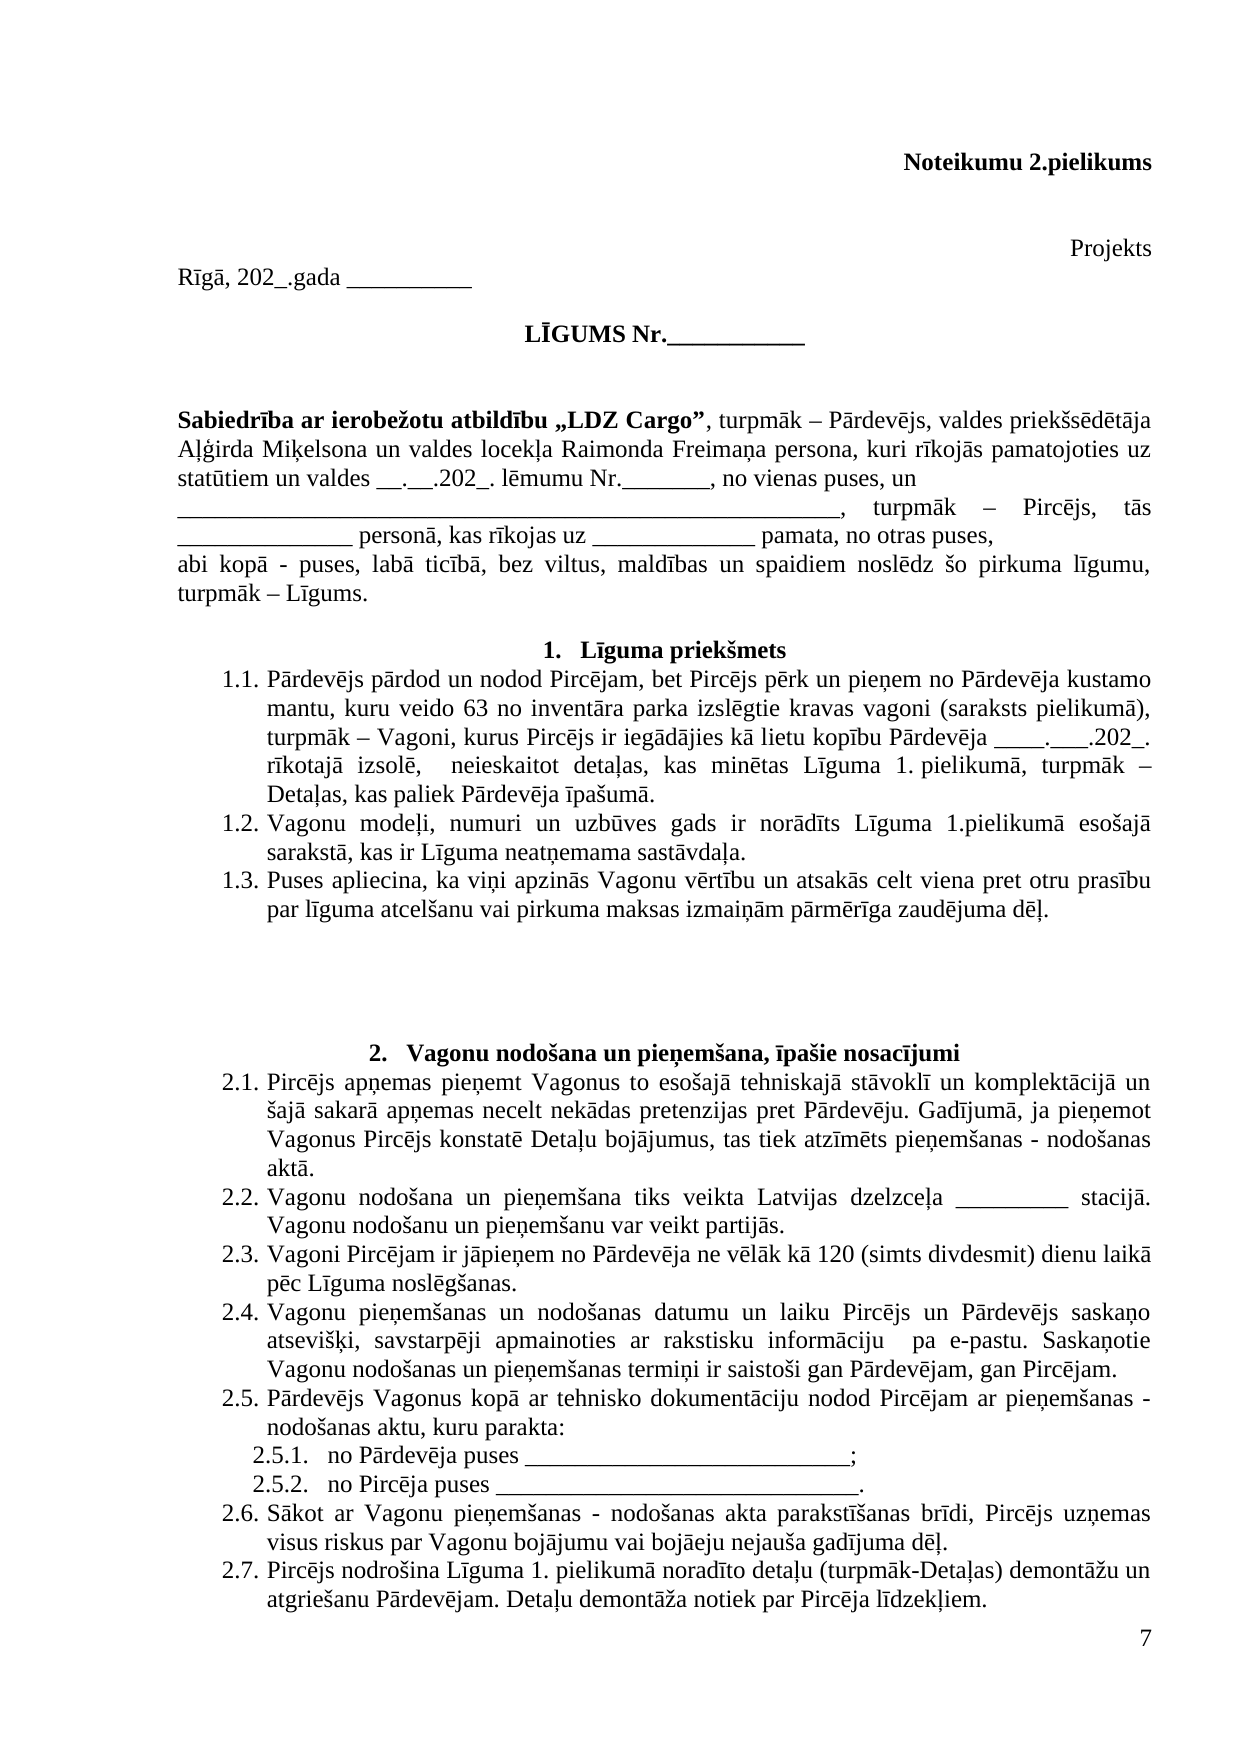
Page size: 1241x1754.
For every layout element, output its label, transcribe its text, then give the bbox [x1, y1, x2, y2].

text Projekts [177, 233, 1152, 262]
list Vagonu pieņemšanas un nodošanas datumu un laiku Pircējs un Pārdevējs saskaņo atsevišķi, savstarpēji apmainoties ar rakstisku informāciju pa e-pastu. Saskaņotie Vagonu nodošanas un pieņemšanas termiņi ir saistoši gan Pārdevējam, gan Pircējam. [222, 1297, 1152, 1383]
list Līguma priekšmets [177, 636, 1152, 664]
list Sākot ar Vagonu pieņemšanas - nodošanas akta parakstīšanas brīdi, Pircējs uzņemas visus riskus par Vagonu bojājumu vai bojāeju nejauša gadījuma dēļ. [222, 1498, 1152, 1556]
list Vagonu nodošana un pieņemšana tiks veikta Latvijas dzelzceļa _________ stacijā. Vagonu nodošanu un pieņemšanu var veikt partijās. [222, 1182, 1152, 1239]
text abi kopā - puses, labā ticībā, bez viltus, maldības un spaidiem noslēdz šo pirkuma līgumu, turpmāk – Līgums. [177, 549, 1152, 607]
list Pārdevējs pārdod un nodod Pircējam, bet Pircējs pērk un pieņem no Pārdevēja kustamo mantu, kuru veido 63 no inventāra parka izslēgtie kravas vagoni (saraksts pielikumā), turpmāk – Vagoni, kurus Pircējs ir iegādājies kā lietu kopību Pārdevēja ____.___.202_. rīkotajā izsolē, neieskaitot detaļas, kas minētas Līguma 1. pielikumā, turpmāk – Detaļas, kas paliek Pārdevēja īpašumā. [222, 664, 1152, 808]
text Rīgā, 202_.gada __________ [177, 262, 1152, 291]
text _____________________________________________________, turpmāk – Pircējs, tās ______________ personā, kas rīkojas uz _____________ pamata, no otras puses, [177, 492, 1152, 549]
list Pircējs nodrošina Līguma 1. pielikumā noradīto detaļu (turpmāk-Detaļas) demontāžu un atgriešanu Pārdevējam. Detaļu demontāža notiek par Pircēja līdzekļiem. [222, 1556, 1152, 1613]
text Noteikumu 2.pielikums [177, 147, 1152, 176]
list Vagonu modeļi, numuri un uzbūves gads ir norādīts Līguma 1.pielikumā esošajā sarakstā, kas ir Līguma neatņemama sastāvdaļa. [222, 808, 1152, 866]
list no Pārdevēja puses __________________________; [252, 1441, 1152, 1469]
list Pārdevējs Vagonus kopā ar tehnisko dokumentāciju nodod Pircējam ar pieņemšanas - nodošanas aktu, kuru parakta: [222, 1383, 1152, 1441]
list Puses apliecina, ka viņi apzinās Vagonu vērtību un atsakās celt viena pret otru prasību par līguma atcelšanu vai pirkuma maksas izmaiņām pārmērīga zaudējuma dēļ. [222, 866, 1152, 923]
list Vagoni Pircējam ir jāpieņem no Pārdevēja ne vēlāk kā 120 (simts divdesmit) dienu laikā pēc Līguma noslēgšanas. [222, 1239, 1152, 1297]
text Sabiedrība ar ierobežotu atbildību „LDZ Cargo”, turpmāk – Pārdevējs, valdes priekšsēdētāja Aļģirda Miķelsona un valdes locekļa Raimonda Freimaņa persona, kuri rīkojās pamatojoties uz statūtiem un valdes __.__.202_. lēmumu Nr._______, no vienas puses, un [177, 406, 1152, 492]
list no Pircēja puses _____________________________. [252, 1469, 1152, 1498]
text LĪGUMS Nr.___________ [177, 319, 1152, 348]
list Vagonu nodošana un pieņemšana, īpašie nosacījumi [177, 1038, 1152, 1067]
list Pircējs apņemas pieņemt Vagonus to esošajā tehniskajā stāvoklī un komplektācijā un šajā sakarā apņemas necelt nekādas pretenzijas pret Pārdevēju. Gadījumā, ja pieņemot Vagonus Pircējs konstatē Detaļu bojājumus, tas tiek atzīmēts pieņemšanas - nodošanas aktā. [222, 1067, 1152, 1182]
